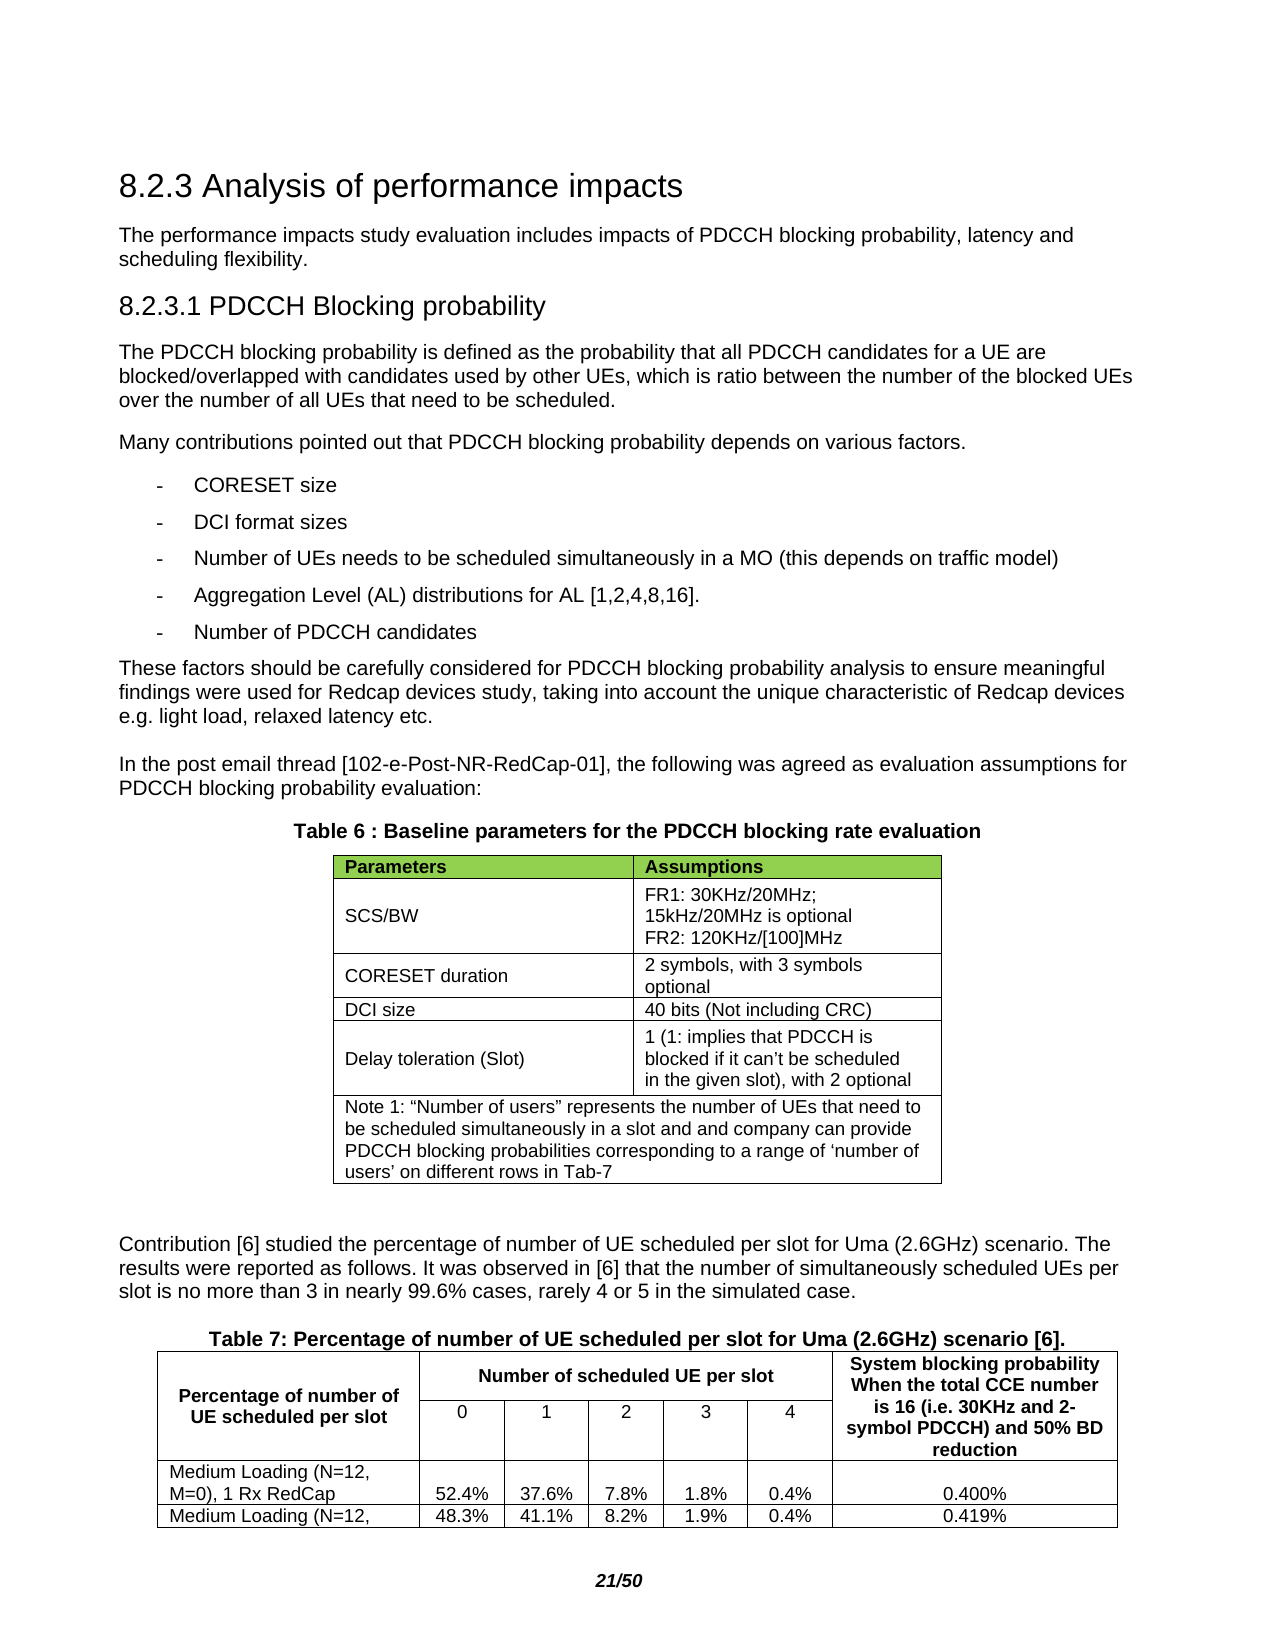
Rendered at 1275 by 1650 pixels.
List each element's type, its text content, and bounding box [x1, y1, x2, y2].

table_cell Medium Loading (N=12, M=0), 1 Rx RedCap [158, 1461, 419, 1504]
table_cell CORESET duration [334, 954, 633, 997]
table_cell 1 [505, 1401, 588, 1460]
table_cell 0.400% [833, 1461, 1117, 1504]
table_cell FR1: 30KHz/20MHz; 15kHz/20MHz is optional FR2: 120KHz/[100]MHz [634, 879, 941, 953]
text Table 6 : Baseline parameters for the PDCCH blocking rate evaluation [118, 819, 1156, 843]
table_cell 1.9% [664, 1505, 747, 1527]
table_cell 1.8% [664, 1461, 747, 1504]
table_cell 41.1% [505, 1505, 588, 1527]
table_cell 40 bits (Not including CRC) [634, 998, 941, 1020]
list Number of UEs needs to be scheduled simultaneously in a MO (this depends on traffic model) [156, 546, 1156, 570]
table_header Percentage of number of UE scheduled per slot [158, 1352, 419, 1460]
table_header Number of scheduled UE per slot [420, 1352, 832, 1400]
table_cell 7.8% [589, 1461, 663, 1504]
table_cell 52.4% [420, 1461, 504, 1504]
table_cell 1 (1: implies that PDCCH is blocked if it can’t be scheduled in the given slot), with 2 optional [634, 1021, 941, 1095]
table_cell 2 [589, 1401, 663, 1460]
table_header Parameters [334, 856, 633, 878]
subtitle 8.2.3.1 PDCCH Blocking probability [118, 289, 1156, 321]
text Contribution [6] studied the percentage of number of UE scheduled per slot for Uma (2.6GHz) scenario. The results were reported as follows. It was observed in [6] that the number of simultaneously scheduled UEs per slot is no more than 3 in nearly 99.6% cases, rarely 4 or 5 in the simulated case. [118, 1231, 1156, 1303]
table_cell 3 [664, 1401, 747, 1460]
subtitle 8.2.3 Analysis of performance impacts [118, 166, 1156, 204]
list Number of PDCCH candidates [156, 619, 1156, 644]
text Table 7: Percentage of number of UE scheduled per slot for Uma (2.6GHz) scenario [6]. [118, 1327, 1156, 1351]
table_cell 8.2% [589, 1505, 663, 1527]
table_cell 48.3% [420, 1505, 504, 1527]
table_cell 37.6% [505, 1461, 588, 1504]
table_cell 0.4% [748, 1461, 832, 1504]
table_cell 0 [420, 1401, 504, 1460]
table_cell 2 symbols, with 3 symbols optional [634, 954, 941, 997]
table_cell 0.419% [833, 1505, 1117, 1527]
text Many contributions pointed out that PDCCH blocking probability depends on various factors. [118, 430, 1156, 454]
list DCI format sizes [156, 509, 1156, 534]
table_cell 4 [748, 1401, 832, 1460]
table_cell DCI size [334, 998, 633, 1020]
table_cell SCS/BW [334, 879, 633, 953]
list CORESET size [156, 473, 1156, 497]
list Aggregation Level (AL) distributions for AL [1,2,4,8,16]. [156, 583, 1156, 607]
text In the post email thread [102-e-Post-NR-RedCap-01], the following was agreed as evaluation assumptions for PDCCH blocking probability evaluation: [118, 752, 1156, 800]
text These factors should be carefully considered for PDCCH blocking probability analysis to ensure meaningful findings were used for Redcap devices study, taking into account the unique characteristic of Redcap devices e.g. light load, relaxed latency etc. [118, 656, 1156, 728]
table_cell Note 1: “Number of users” represents the number of UEs that need to be scheduled simultaneously in a slot and and company can provide PDCCH blocking probabilities corresponding to a range of ‘number of users’ on different rows in Tab-7 [334, 1096, 941, 1182]
table_header Assumptions [634, 856, 941, 878]
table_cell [158, 1505, 419, 1527]
table_cell Delay toleration (Slot) [334, 1021, 633, 1095]
table_cell 0.4% [748, 1505, 832, 1527]
table_header System blocking probability When the total CCE number is 16 (i.e. 30KHz and 2-symbol PDCCH) and 50% BD reduction [833, 1352, 1117, 1460]
text The PDCCH blocking probability is defined as the probability that all PDCCH candidates for a UE are blocked/overlapped with candidates used by other UEs, which is ratio between the number of the blocked UEs over the number of all UEs that need to be scheduled. [118, 339, 1156, 411]
text The performance impacts study evaluation includes impacts of PDCCH blocking probability, latency and scheduling flexibility. [118, 223, 1156, 271]
